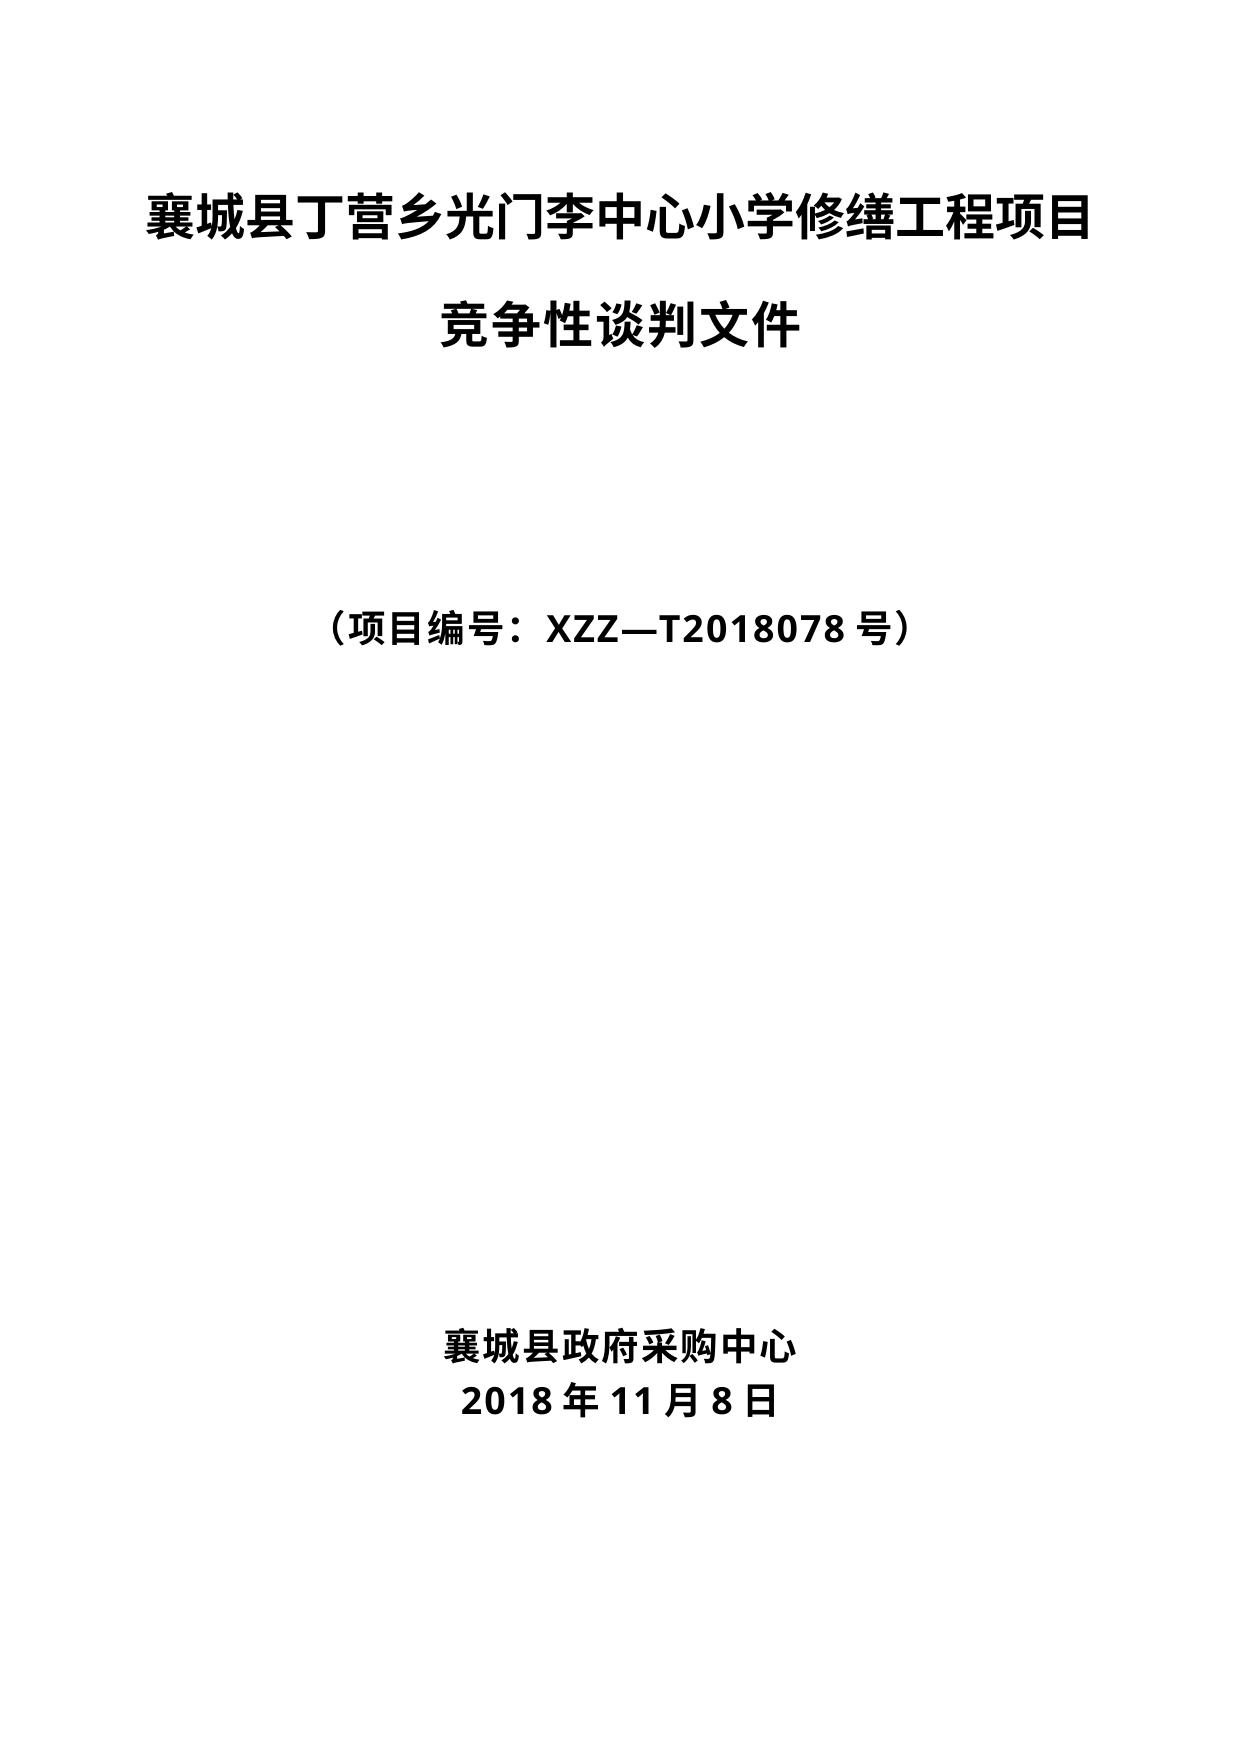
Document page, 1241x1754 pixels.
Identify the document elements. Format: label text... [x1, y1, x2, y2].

text 竞争性谈判文件 [75, 286, 1165, 358]
text 襄城县政府采购中心 [75, 1316, 1165, 1371]
text 襄城县丁营乡光门李中心小学修缮工程项目 [75, 177, 1165, 249]
text 2018年11月8日 [75, 1371, 1165, 1425]
text （项目编号：XZZ—T2018078号） [75, 598, 1165, 653]
